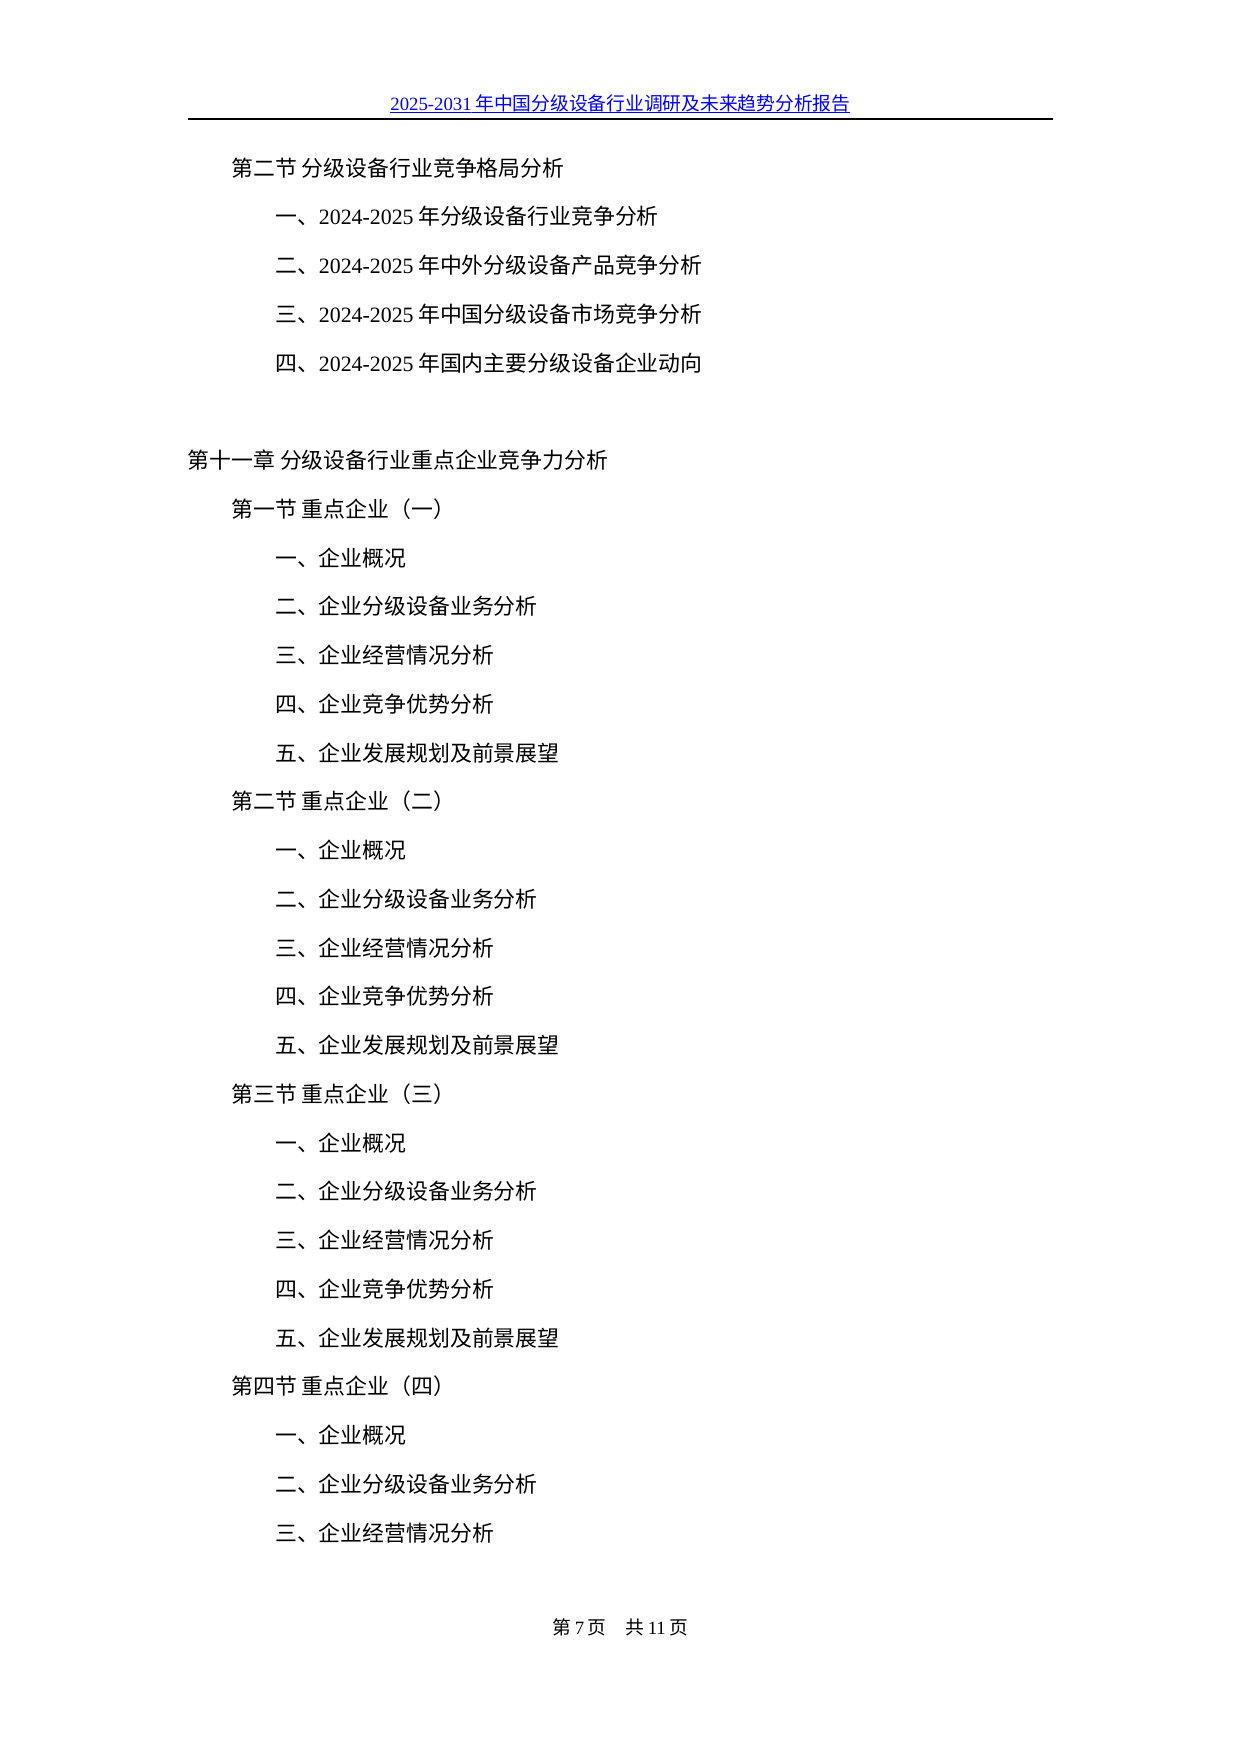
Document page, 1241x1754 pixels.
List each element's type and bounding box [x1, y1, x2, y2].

text [187, 150, 1053, 1548]
